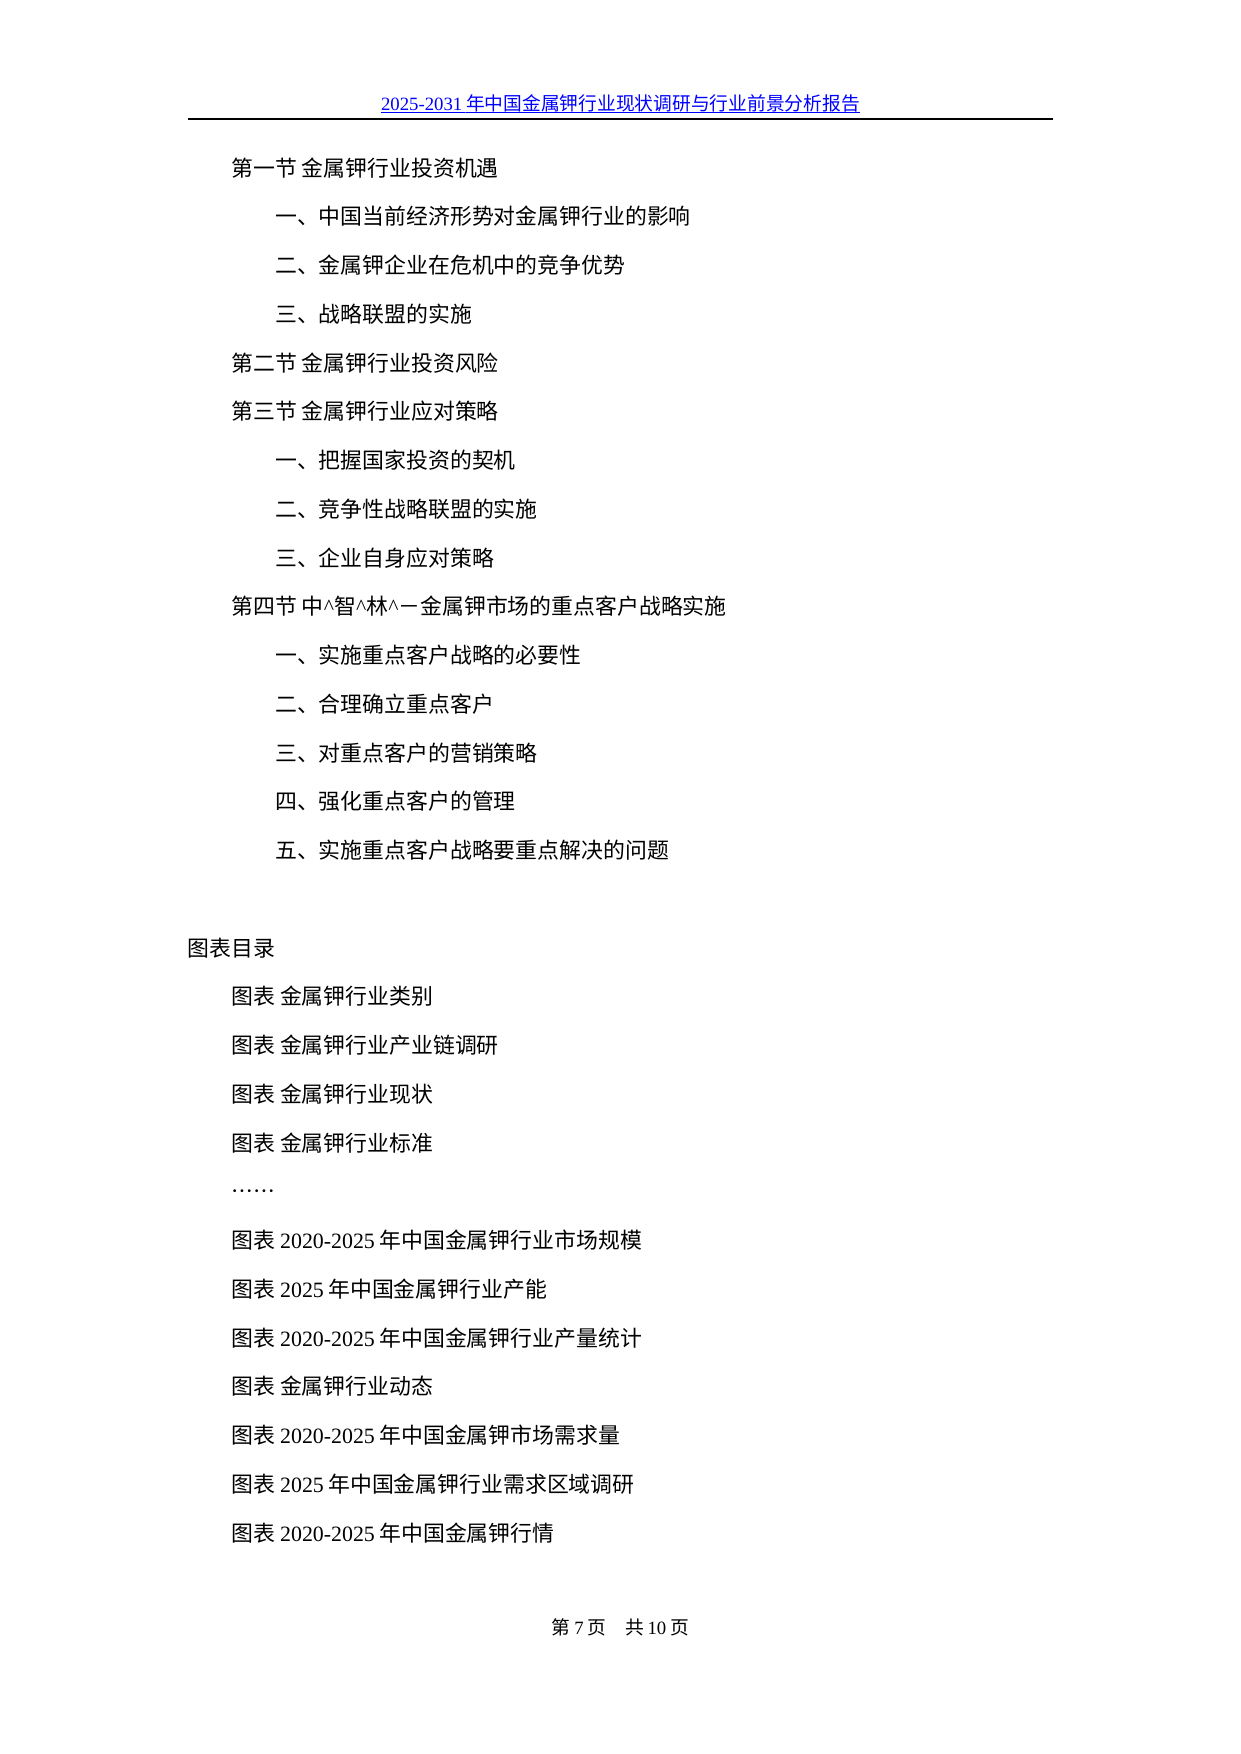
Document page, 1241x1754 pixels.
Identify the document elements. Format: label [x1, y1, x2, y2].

text [187, 150, 1053, 1548]
